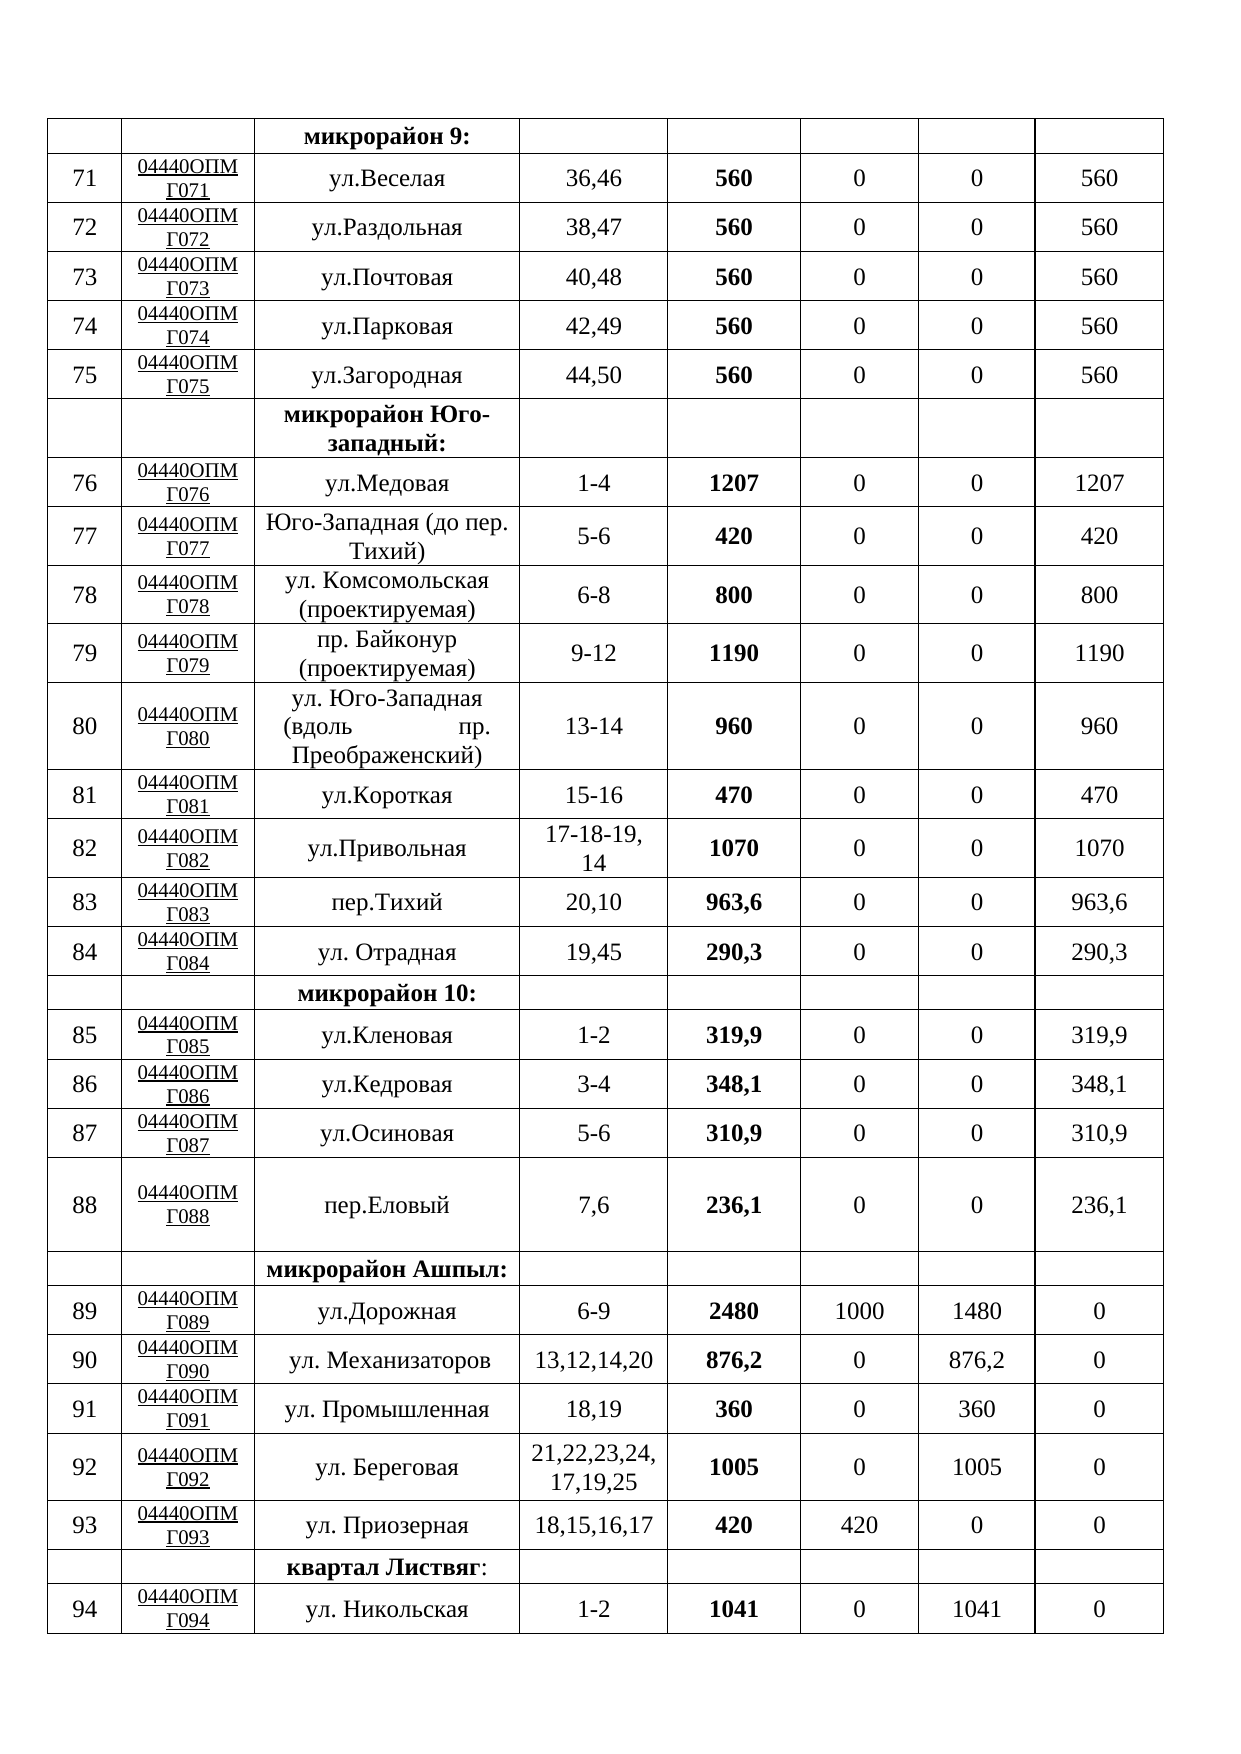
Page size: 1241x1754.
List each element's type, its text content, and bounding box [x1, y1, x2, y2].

table_cell 963,6 [668, 878, 800, 926]
table_cell 0 [801, 1584, 918, 1632]
table_cell ул. Промышленная [255, 1384, 519, 1432]
table_cell 21,22,23,24,17,19,25 [520, 1434, 667, 1500]
table_cell 93 [48, 1501, 121, 1549]
table_cell 04440ОПМГ072 [122, 203, 254, 251]
table_cell 94 [48, 1584, 121, 1632]
table_cell 04440ОПМГ071 [122, 154, 254, 202]
table_cell 1190 [668, 624, 800, 682]
table_cell 85 [48, 1010, 121, 1058]
table_cell 04440ОПМГ091 [122, 1384, 254, 1432]
table_cell 86 [48, 1060, 121, 1108]
table_cell 0 [919, 1501, 1034, 1549]
table_cell 0 [919, 770, 1034, 818]
table_cell 73 [48, 252, 121, 300]
table_cell 310,9 [1036, 1109, 1163, 1157]
table_cell 470 [1036, 770, 1163, 818]
table_cell 0 [919, 1060, 1034, 1108]
table_cell [801, 1252, 918, 1285]
table_cell 360 [668, 1384, 800, 1432]
table_cell 0 [801, 1010, 918, 1058]
table_cell 80 [48, 683, 121, 769]
table_cell 79 [48, 624, 121, 682]
table_cell пер.Еловый [255, 1158, 519, 1251]
table_cell 13,12,14,20 [520, 1335, 667, 1383]
table_cell 72 [48, 203, 121, 251]
table_cell ул. Никольская [255, 1584, 519, 1632]
table_cell 0 [1036, 1335, 1163, 1383]
table_cell 348,1 [668, 1060, 800, 1108]
table_cell 0 [919, 624, 1034, 682]
table_cell [668, 976, 800, 1009]
table_cell 6-8 [520, 566, 667, 623]
table_cell [801, 976, 918, 1009]
table_cell 800 [1036, 566, 1163, 623]
table_cell 0 [801, 458, 918, 506]
table_cell 0 [801, 878, 918, 926]
table_cell 1207 [1036, 458, 1163, 506]
table_cell 36,46 [520, 154, 667, 202]
table_cell 04440ОПМГ080 [122, 683, 254, 769]
table_cell 560 [668, 301, 800, 349]
table_cell 13-14 [520, 683, 667, 769]
table_cell 0 [801, 350, 918, 398]
table_cell [48, 399, 121, 457]
table_cell 0 [801, 927, 918, 975]
table_cell ул. Комсомольская (проектируемая) [255, 566, 519, 623]
table_cell 0 [801, 203, 918, 251]
table_cell квартал Листвяг: [255, 1550, 519, 1583]
table_cell 04440ОПМГ090 [122, 1335, 254, 1383]
table_cell [520, 399, 667, 457]
table_cell 84 [48, 927, 121, 975]
table_cell 0 [1036, 1501, 1163, 1549]
table_cell 0 [801, 252, 918, 300]
table_cell 7,6 [520, 1158, 667, 1251]
table_cell 0 [919, 458, 1034, 506]
table_cell 0 [801, 1335, 918, 1383]
table_cell 04440ОПМГ075 [122, 350, 254, 398]
table_cell [122, 1252, 254, 1285]
table_cell [48, 1550, 121, 1583]
table_cell 560 [668, 252, 800, 300]
table_cell [668, 1550, 800, 1583]
table_cell 04440ОПМГ088 [122, 1158, 254, 1251]
table_cell 89 [48, 1286, 121, 1334]
table_cell ул. Приозерная [255, 1501, 519, 1549]
table_cell 560 [668, 154, 800, 202]
table_cell 04440ОПМГ073 [122, 252, 254, 300]
table_cell ул. Береговая [255, 1434, 519, 1500]
table_cell ул.Медовая [255, 458, 519, 506]
table_cell 04440ОПМГ093 [122, 1501, 254, 1549]
table_cell [668, 1252, 800, 1285]
table_cell 0 [801, 566, 918, 623]
table_cell [48, 1252, 121, 1285]
table_cell 1480 [919, 1286, 1034, 1334]
table_cell 1070 [668, 819, 800, 877]
table_cell [801, 119, 918, 152]
table_cell 0 [801, 1060, 918, 1108]
table_cell 04440ОПМГ085 [122, 1010, 254, 1058]
table_cell 04440ОПМГ083 [122, 878, 254, 926]
table_cell [520, 1550, 667, 1583]
table_cell 19,45 [520, 927, 667, 975]
table_cell 0 [919, 301, 1034, 349]
table_cell 0 [919, 566, 1034, 623]
table_cell [919, 399, 1034, 457]
table_cell 1-2 [520, 1010, 667, 1058]
table_cell [919, 976, 1034, 1009]
table_cell 963,6 [1036, 878, 1163, 926]
table_cell 560 [1036, 301, 1163, 349]
table_cell 81 [48, 770, 121, 818]
table_cell 0 [1036, 1286, 1163, 1334]
table_cell ул.Осиновая [255, 1109, 519, 1157]
table_cell ул.Загородная [255, 350, 519, 398]
table_cell 04440ОПМГ074 [122, 301, 254, 349]
table_cell 04440ОПМГ078 [122, 566, 254, 623]
table_cell [1036, 1252, 1163, 1285]
table_cell 9-12 [520, 624, 667, 682]
table_cell 310,9 [668, 1109, 800, 1157]
table_cell 0 [801, 507, 918, 564]
table_cell ул.Привольная [255, 819, 519, 877]
table_cell 04440ОПМГ094 [122, 1584, 254, 1632]
table_cell 0 [801, 770, 918, 818]
table_cell 1000 [801, 1286, 918, 1334]
table_cell 1-4 [520, 458, 667, 506]
table_cell 04440ОПМГ084 [122, 927, 254, 975]
table_cell 0 [919, 1109, 1034, 1157]
table_cell 290,3 [668, 927, 800, 975]
table_cell ул.Парковая [255, 301, 519, 349]
table_cell микрорайон 9: [255, 119, 519, 152]
table_cell 0 [919, 154, 1034, 202]
table_cell микрорайон 10: [255, 976, 519, 1009]
table_cell 75 [48, 350, 121, 398]
table_cell 42,49 [520, 301, 667, 349]
table_cell [520, 119, 667, 152]
table_cell 0 [919, 203, 1034, 251]
table_cell 44,50 [520, 350, 667, 398]
table_cell 236,1 [668, 1158, 800, 1251]
table_cell 470 [668, 770, 800, 818]
table_cell 0 [919, 927, 1034, 975]
table_cell 420 [801, 1501, 918, 1549]
table_cell 960 [1036, 683, 1163, 769]
table_cell 1190 [1036, 624, 1163, 682]
table_cell 236,1 [1036, 1158, 1163, 1251]
table_cell 876,2 [919, 1335, 1034, 1383]
table_cell 04440ОПМГ077 [122, 507, 254, 564]
table_cell 1005 [668, 1434, 800, 1500]
table_cell 1070 [1036, 819, 1163, 877]
table_cell 0 [919, 350, 1034, 398]
table_cell 88 [48, 1158, 121, 1251]
table_cell ул.Веселая [255, 154, 519, 202]
table_cell [1036, 399, 1163, 457]
table_cell 1041 [919, 1584, 1034, 1632]
table_cell микрорайон Юго-западный: [255, 399, 519, 457]
table_cell ул.Дорожная [255, 1286, 519, 1334]
table_cell 0 [919, 252, 1034, 300]
table_cell [48, 976, 121, 1009]
table_cell [1036, 976, 1163, 1009]
table_cell 290,3 [1036, 927, 1163, 975]
table_cell 0 [801, 301, 918, 349]
table_cell 5-6 [520, 507, 667, 564]
table_cell ул.Раздольная [255, 203, 519, 251]
table_cell ул. Механизаторов [255, 1335, 519, 1383]
table_cell 960 [668, 683, 800, 769]
table_cell 87 [48, 1109, 121, 1157]
table_cell 0 [919, 683, 1034, 769]
table_cell Юго-Западная (до пер. Тихий) [255, 507, 519, 564]
table_cell ул.Кедровая [255, 1060, 519, 1108]
table_cell 2480 [668, 1286, 800, 1334]
table_cell 560 [1036, 154, 1163, 202]
table_cell [520, 1252, 667, 1285]
table_cell 3-4 [520, 1060, 667, 1108]
table_cell 1005 [919, 1434, 1034, 1500]
table_cell 83 [48, 878, 121, 926]
table_cell 1-2 [520, 1584, 667, 1632]
table_cell 76 [48, 458, 121, 506]
table_cell 6-9 [520, 1286, 667, 1334]
table_cell 04440ОПМГ082 [122, 819, 254, 877]
table_cell 420 [668, 507, 800, 564]
table_cell 0 [801, 1158, 918, 1251]
table_cell 560 [1036, 203, 1163, 251]
table_cell 800 [668, 566, 800, 623]
table_cell [801, 1550, 918, 1583]
table_cell микрорайон Ашпыл: [255, 1252, 519, 1285]
table_cell ул.Короткая [255, 770, 519, 818]
table_cell 17-18-19, 14 [520, 819, 667, 877]
table_cell ул.Почтовая [255, 252, 519, 300]
table_cell 560 [668, 203, 800, 251]
table_cell 0 [801, 683, 918, 769]
table_cell 560 [1036, 252, 1163, 300]
table_cell 04440ОПМГ086 [122, 1060, 254, 1108]
table_cell 0 [919, 878, 1034, 926]
table_cell [122, 976, 254, 1009]
table_cell пер.Тихий [255, 878, 519, 926]
table_cell 92 [48, 1434, 121, 1500]
table_cell [520, 976, 667, 1009]
table_cell 18,15,16,17 [520, 1501, 667, 1549]
table_cell 77 [48, 507, 121, 564]
table_cell ул. Юго-Западная (вдоль пр. Преображенский) [255, 683, 519, 769]
table_cell 04440ОПМГ092 [122, 1434, 254, 1500]
table_cell ул.Кленовая [255, 1010, 519, 1058]
table_cell 91 [48, 1384, 121, 1432]
table_cell 420 [668, 1501, 800, 1549]
table_cell 0 [1036, 1584, 1163, 1632]
table_cell 0 [801, 154, 918, 202]
table_cell [122, 119, 254, 152]
table_cell пр. Байконур (проектируемая) [255, 624, 519, 682]
table_cell [919, 119, 1034, 152]
table_cell 420 [1036, 507, 1163, 564]
table_cell 0 [1036, 1384, 1163, 1432]
table_cell 0 [919, 1010, 1034, 1058]
table_cell 5-6 [520, 1109, 667, 1157]
table_cell 319,9 [668, 1010, 800, 1058]
table_cell 0 [801, 819, 918, 877]
table_cell [1036, 1550, 1163, 1583]
table_cell 0 [801, 1109, 918, 1157]
table_cell 0 [801, 1434, 918, 1500]
table_cell 876,2 [668, 1335, 800, 1383]
table_cell 0 [801, 624, 918, 682]
table_cell [801, 399, 918, 457]
table_cell 560 [1036, 350, 1163, 398]
table_cell 04440ОПМГ076 [122, 458, 254, 506]
table_cell 71 [48, 154, 121, 202]
table_cell 1041 [668, 1584, 800, 1632]
table_cell 18,19 [520, 1384, 667, 1432]
table_cell 20,10 [520, 878, 667, 926]
table_cell [668, 119, 800, 152]
table_cell 38,47 [520, 203, 667, 251]
table_cell 90 [48, 1335, 121, 1383]
table_cell 348,1 [1036, 1060, 1163, 1108]
table_cell 560 [668, 350, 800, 398]
table_cell 04440ОПМГ087 [122, 1109, 254, 1157]
table_cell 0 [919, 819, 1034, 877]
table_cell 0 [919, 1158, 1034, 1251]
table_cell 78 [48, 566, 121, 623]
table_cell 0 [801, 1384, 918, 1432]
table_cell 0 [1036, 1434, 1163, 1500]
table_cell 04440ОПМГ079 [122, 624, 254, 682]
table_cell 0 [919, 507, 1034, 564]
table_cell [48, 119, 121, 152]
table_cell [122, 1550, 254, 1583]
table_cell [122, 399, 254, 457]
table_cell 74 [48, 301, 121, 349]
table_cell [919, 1252, 1034, 1285]
table_cell 319,9 [1036, 1010, 1163, 1058]
table_cell ул. Отрадная [255, 927, 519, 975]
table_cell 15-16 [520, 770, 667, 818]
table_cell 1207 [668, 458, 800, 506]
table_cell 40,48 [520, 252, 667, 300]
table_cell [1036, 119, 1163, 152]
table_cell 04440ОПМГ081 [122, 770, 254, 818]
table_cell [668, 399, 800, 457]
table_cell 360 [919, 1384, 1034, 1432]
table_cell 82 [48, 819, 121, 877]
table_cell 04440ОПМГ089 [122, 1286, 254, 1334]
table_cell [919, 1550, 1034, 1583]
